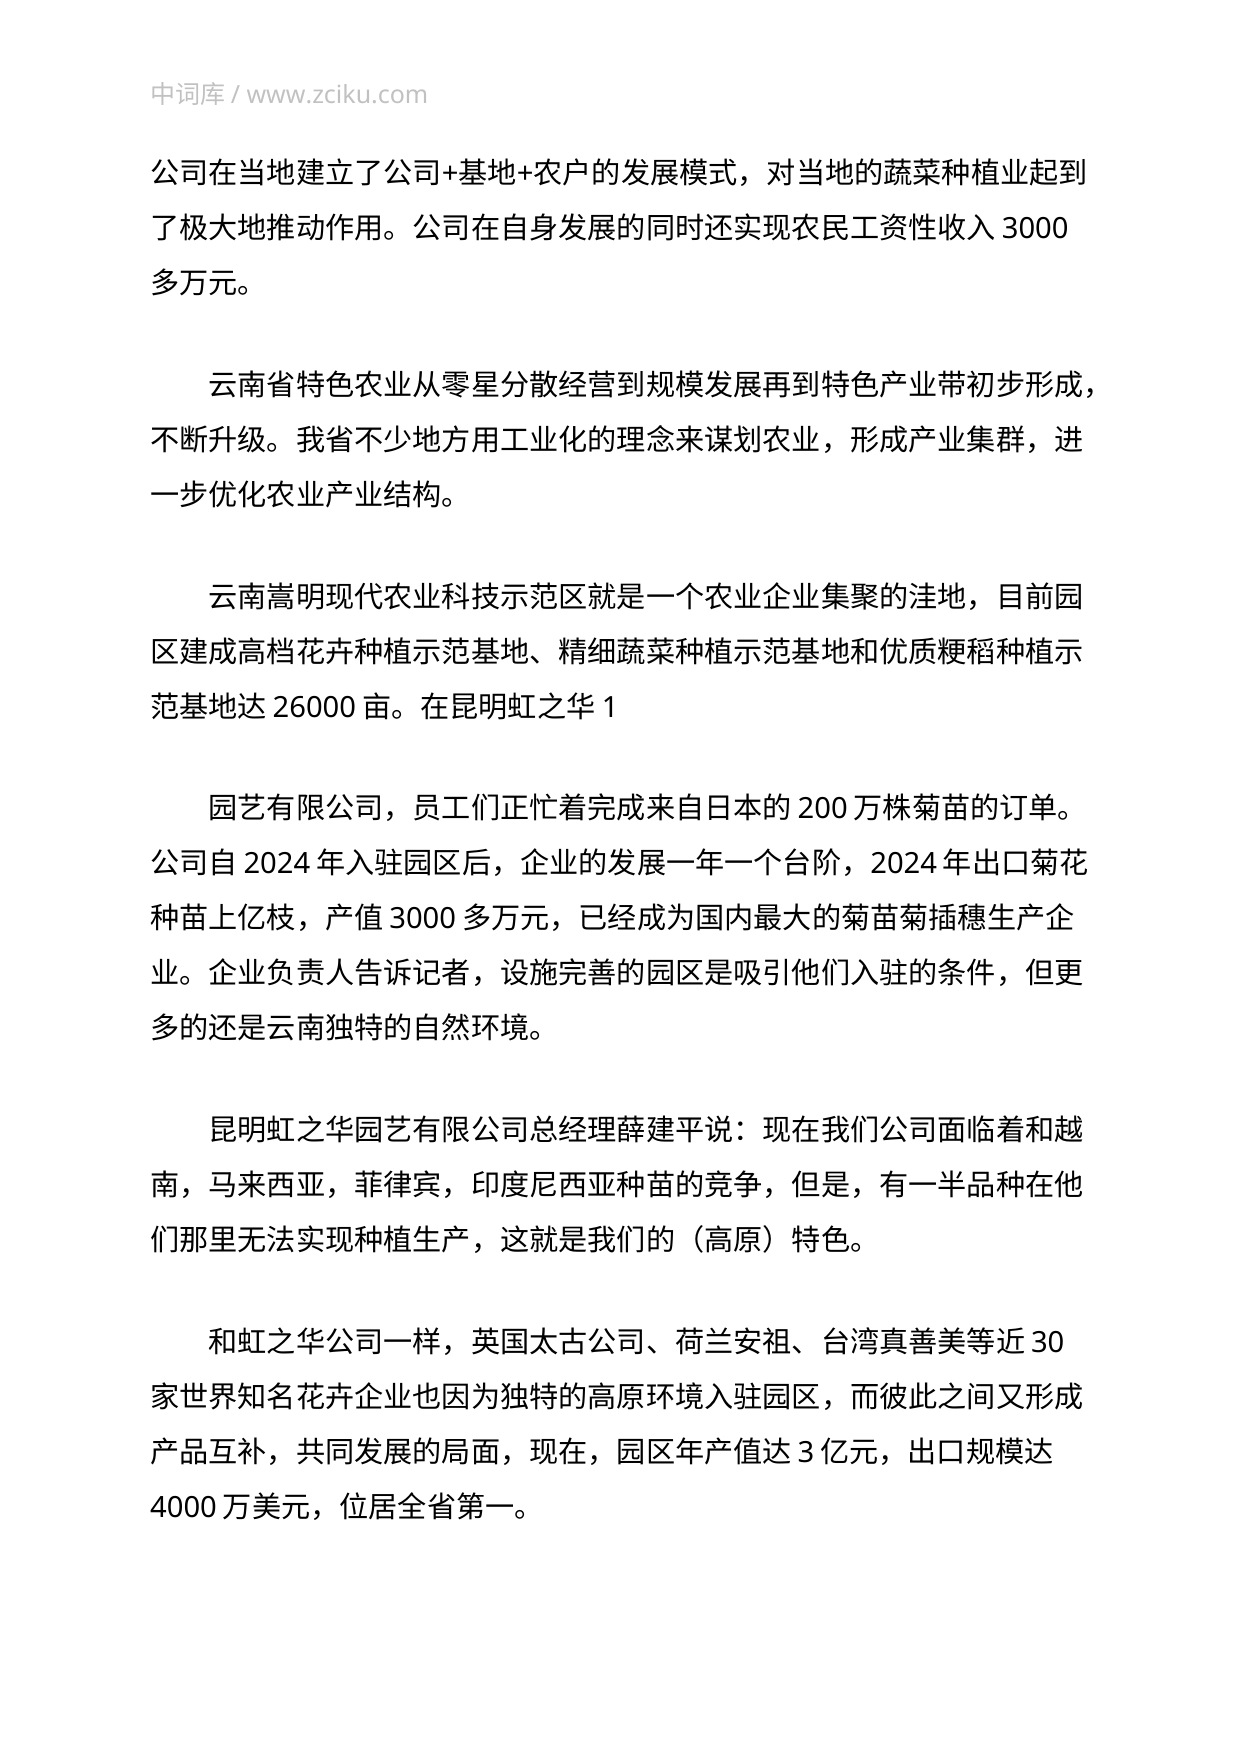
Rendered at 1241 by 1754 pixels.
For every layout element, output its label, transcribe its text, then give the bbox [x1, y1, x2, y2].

text 云南嵩明现代农业科技示范区就是一个农业企业集聚的洼地，目前园区建成高档花卉种植示范基地、精细蔬菜种植示范基地和优质粳稻种植示范基地达26000亩。在昆明虹之华 1 [150, 573, 1090, 726]
text 园艺有限公司，员工们正忙着完成来自日本的200万株菊苗的订单。公司自2024年入驻园区后，企业的发展一年一个台阶，2024年出口菊花种苗上亿枝，产值3000多万元，已经成为国内最大的菊苗菊插穗生产企业。企业负责人告诉记者，设施完善的园区是吸引他们入驻的条件，但更多的还是云南独特的自然环境。 [150, 785, 1090, 1047]
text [150, 150, 1090, 302]
text 云南省特色农业从零星分散经营到规模发展再到特色产业带初步形成，不断升级。我省不少地方用工业化的理念来谋划农业，形成产业集群，进一步优化农业产业结构。 [150, 362, 1090, 514]
text 和虹之华公司一样，英国太古公司、荷兰安祖、台湾真善美等近30家世界知名花卉企业也因为独特的高原环境入驻园区，而彼此之间又形成产品互补，共同发展的局面，现在，园区年产值达3亿元，出口规模达4000万美元，位居全省第一。 [150, 1318, 1090, 1526]
text 昆明虹之华园艺有限公司总经理薛建平说：现在我们公司面临着和越南，马来西亚，菲律宾，印度尼西亚种苗的竞争，但是，有一半品种在他们那里无法实现种植生产，这就是我们的（高原）特色。 [150, 1107, 1090, 1259]
